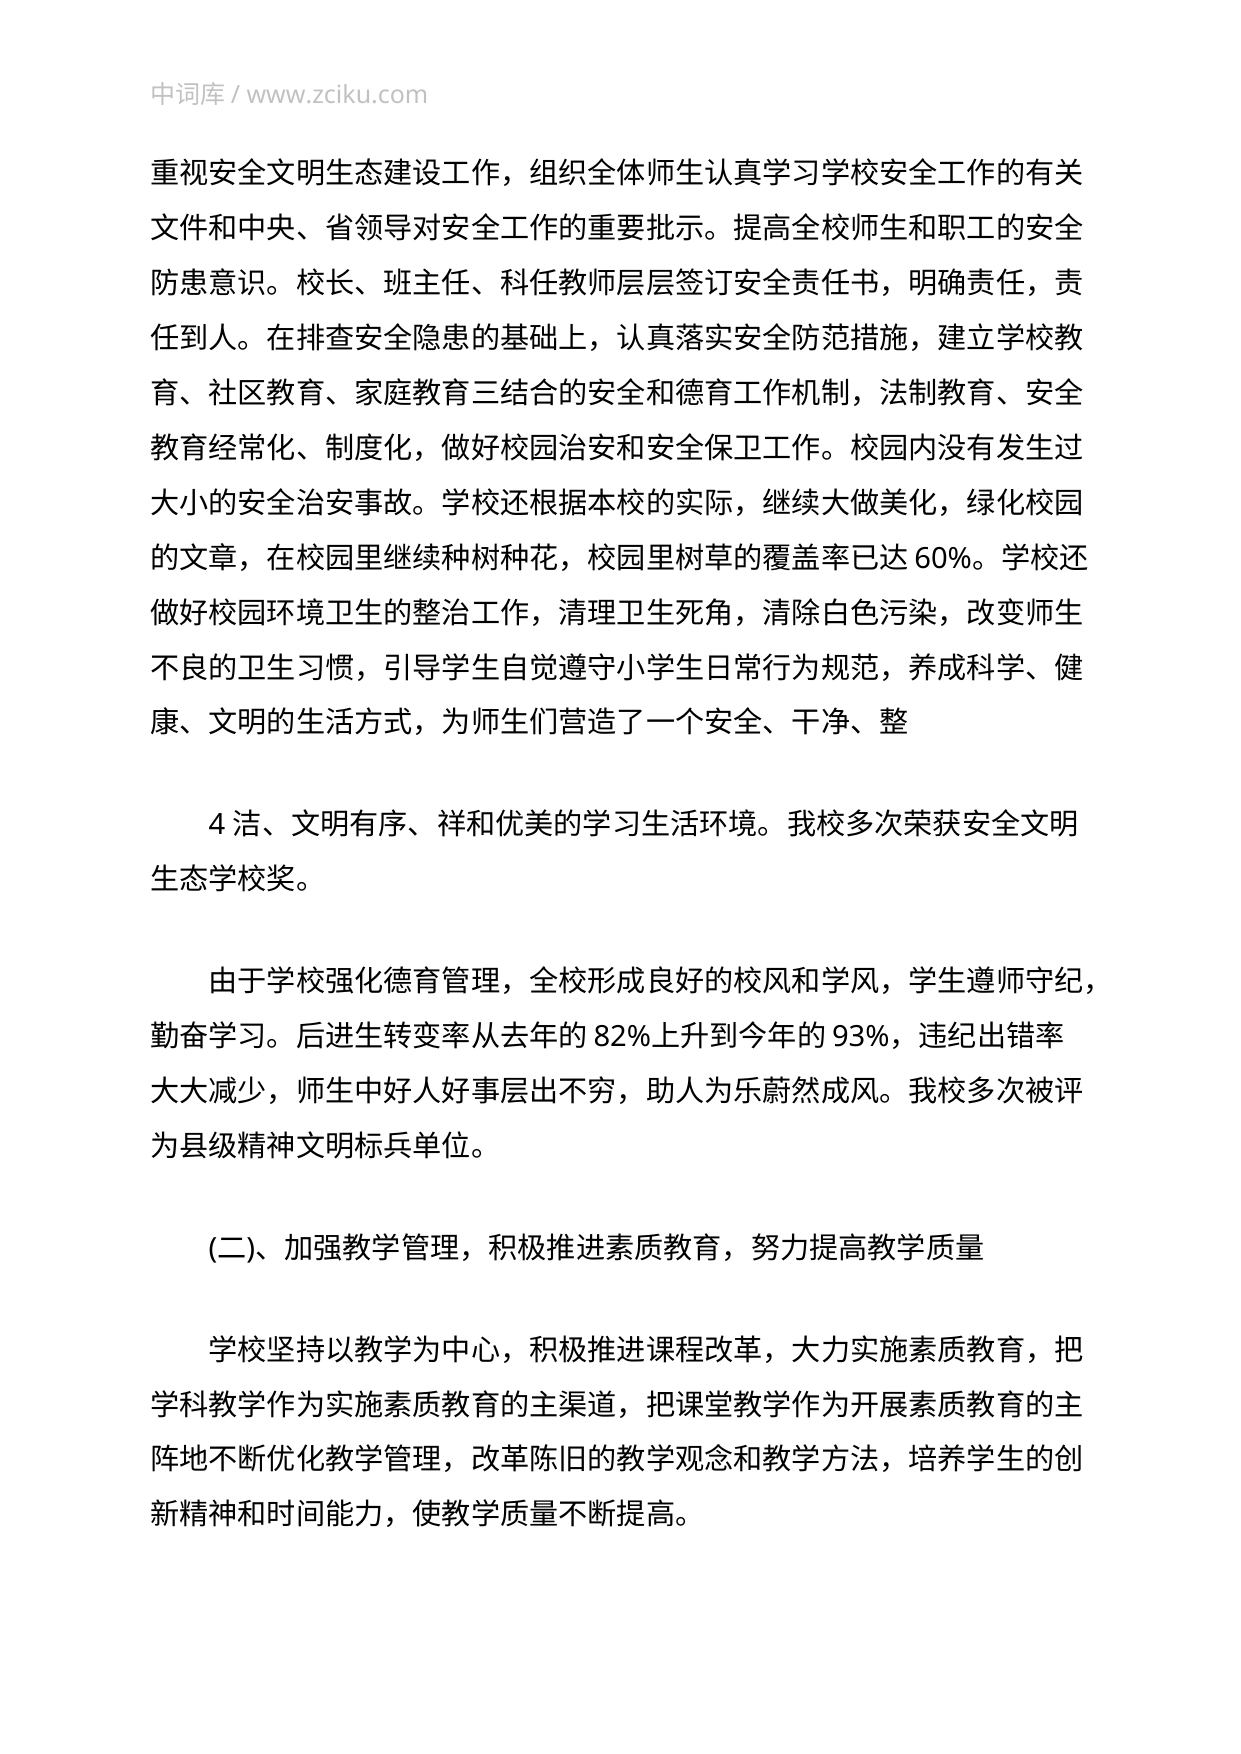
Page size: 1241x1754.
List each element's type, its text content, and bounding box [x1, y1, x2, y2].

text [150, 150, 1090, 741]
text (二)、加强教学管理，积极推进素质教育，努力提高教学质量 [150, 1224, 1090, 1267]
text 4 洁、文明有序、祥和优美的学习生活环境。我校多次荣获安全文明生态学校奖。 [150, 801, 1090, 898]
text 学校坚持以教学为中心，积极推进课程改革，大力实施素质教育，把学科教学作为实施素质教育的主渠道，把课堂教学作为开展素质教育的主阵地不断优化教学管理，改革陈旧的教学观念和教学方法，培养学生的创新精神和时间能力，使教学质量不断提高。 [150, 1326, 1090, 1533]
text 由于学校强化德育管理，全校形成良好的校风和学风，学生遵师守纪，勤奋学习。后进生转变率从去年的82%上升到今年的93%，违纪出错率大大减少，师生中好人好事层出不穷，助人为乐蔚然成风。我校多次被评为县级精神文明标兵单位。 [150, 958, 1090, 1165]
